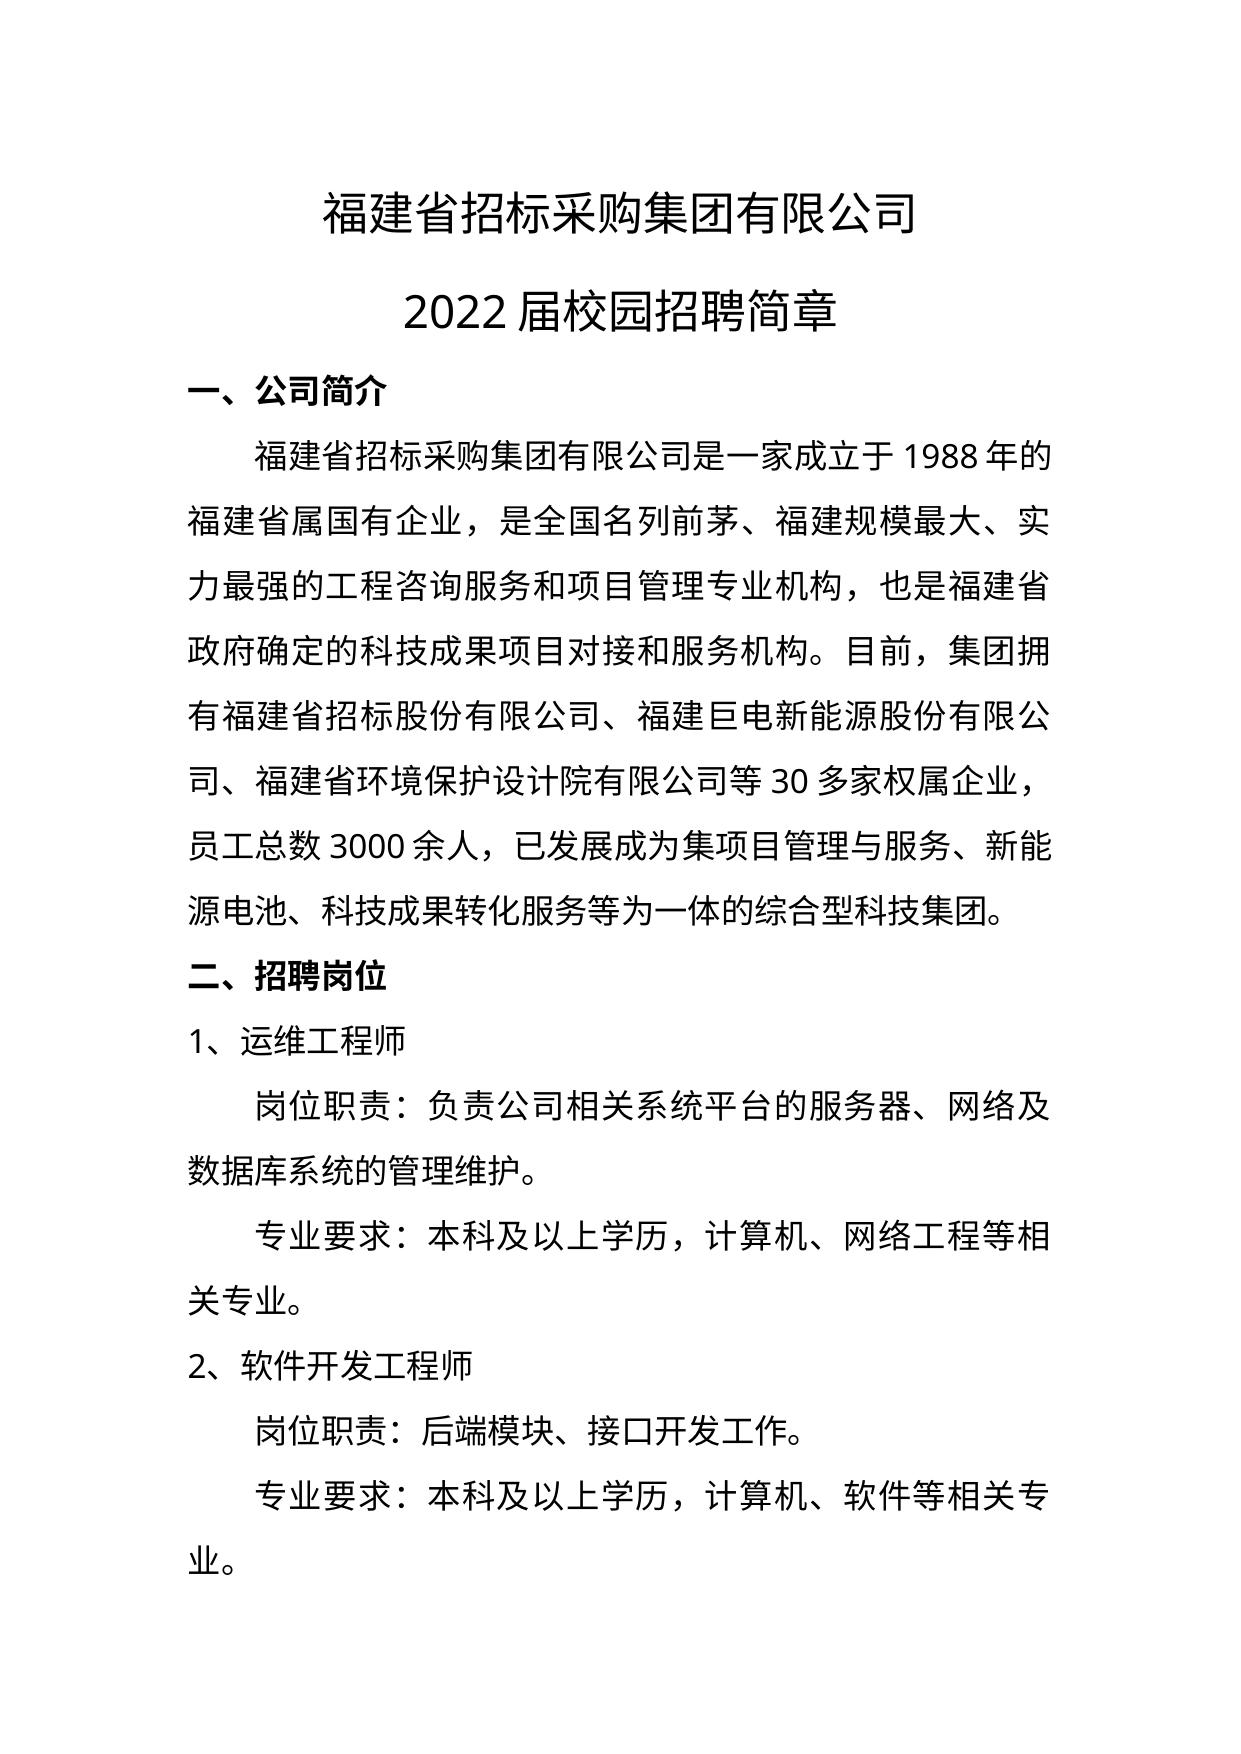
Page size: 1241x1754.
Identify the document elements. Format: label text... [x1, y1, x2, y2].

list 专业要求：本科及以上学历，计算机、网络工程等相关专业。 [187, 1202, 1053, 1332]
list 专业要求：本科及以上学历，计算机、软件等相关专业。 [187, 1462, 1053, 1592]
list 运维工程师 [187, 1007, 1053, 1072]
text 福建省招标采购集团有限公司是一家成立于1988年的福建省属国有企业，是全国名列前茅、福建规模最大、实力最强的工程咨询服务和项目管理专业机构，也是福建省政府确定的科技成果项目对接和服务机构。目前，集团拥有福建省招标股份有限公司、福建巨电新能源股份有限公司、福建省环境保护设计院有限公司等30多家权属企业，员工总数3000余人，已发展成为集项目管理与服务、新能源电池、科技成果转化服务等为一体的综合型科技集团。 [187, 422, 1053, 942]
list 岗位职责：后端模块、接口开发工作。 [187, 1397, 1053, 1462]
text 2022届校园招聘简章 [187, 259, 1053, 357]
list 招聘岗位 [187, 942, 1053, 1007]
list 软件开发工程师 [187, 1332, 1053, 1397]
text 福建省招标采购集团有限公司 [187, 162, 1053, 259]
list 岗位职责：负责公司相关系统平台的服务器、网络及数据库系统的管理维护。 [187, 1072, 1053, 1202]
list 公司简介 [187, 357, 1053, 422]
